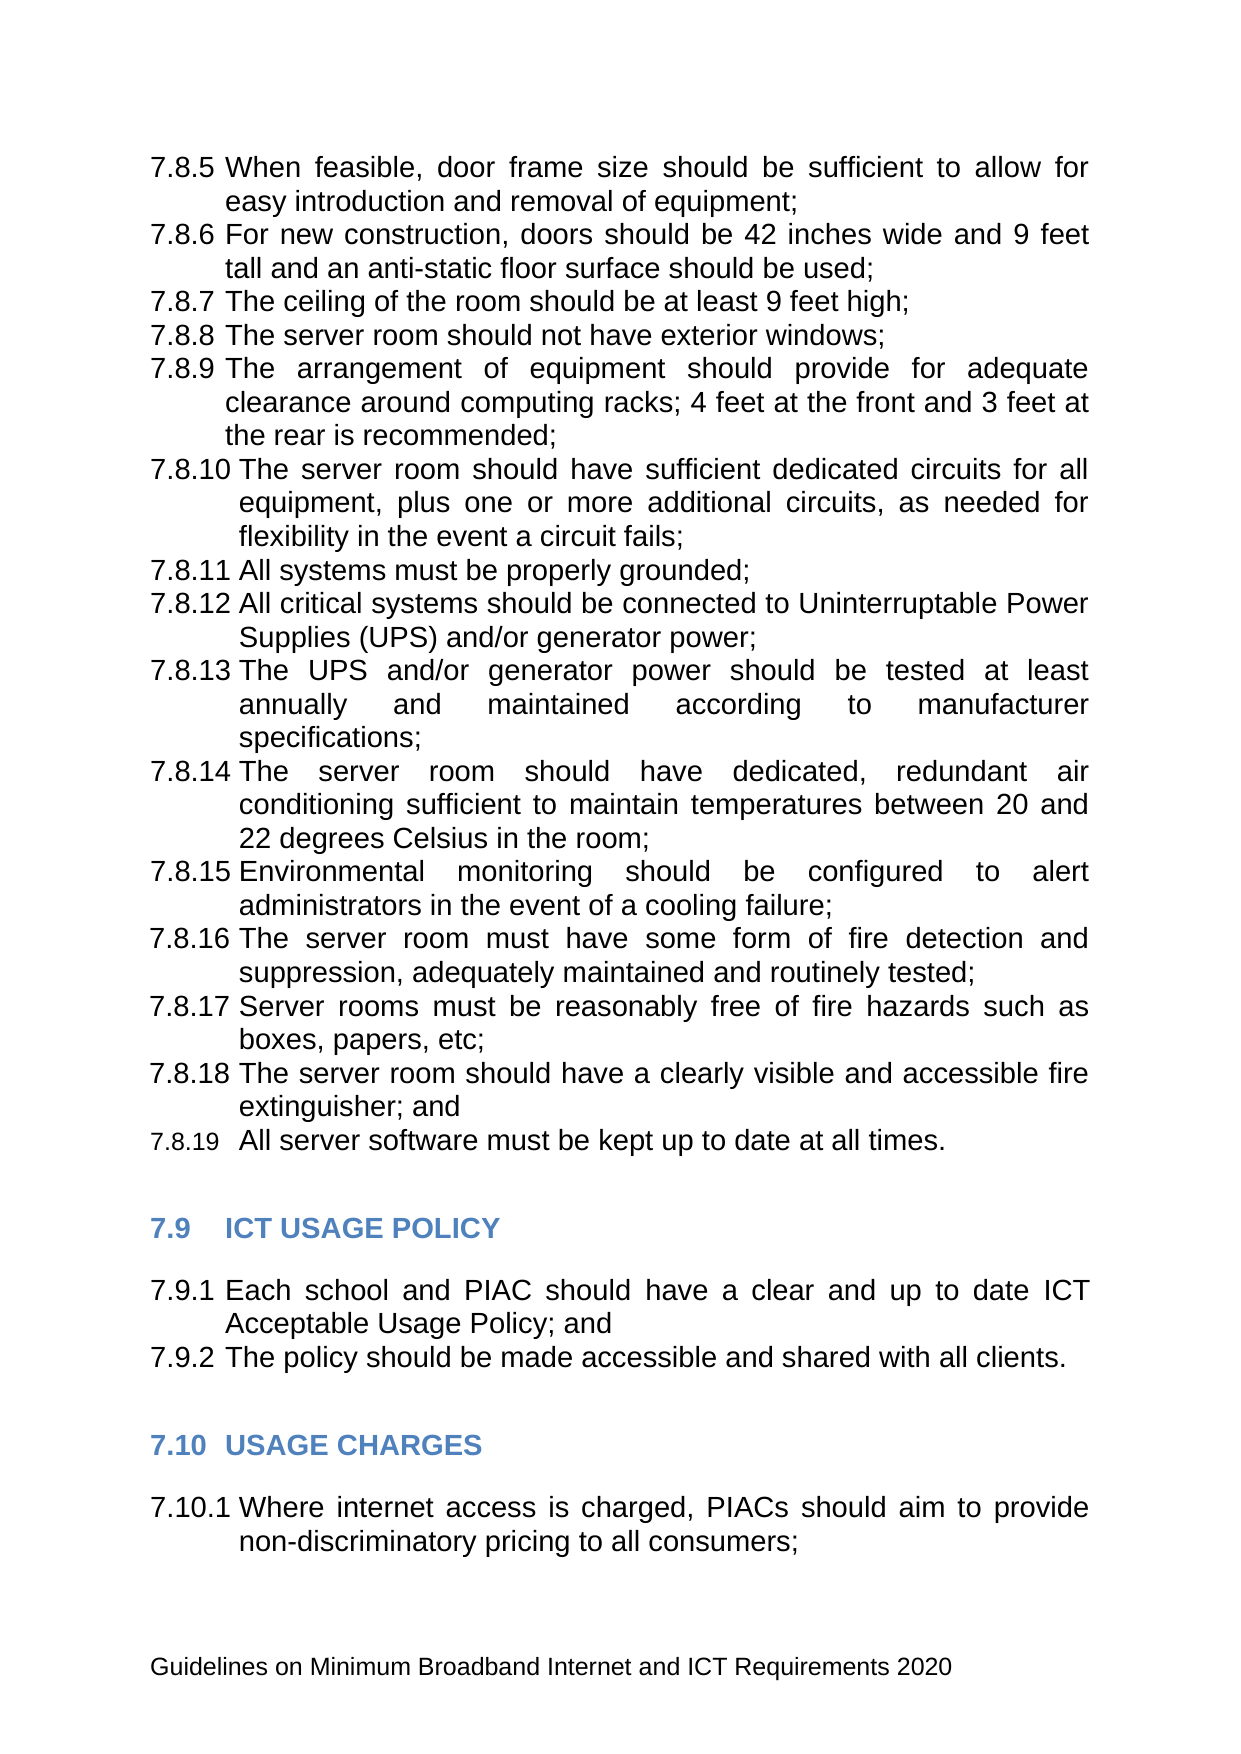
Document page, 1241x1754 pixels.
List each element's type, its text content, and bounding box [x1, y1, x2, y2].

list Each school and PIAC should have a clear and up to date ICT Acceptable Usage Policy; and [150, 1273, 1090, 1340]
list The server room should have sufficient dedicated circuits for all equipment, plus one or more additional circuits, as needed for flexibility in the event a circuit fails; [150, 452, 1090, 552]
subtitle USAGE CHARGES [150, 1428, 1090, 1461]
subtitle ICT USAGE POLICY [150, 1211, 1090, 1244]
list All critical systems should be connected to Uninterruptable Power Supplies (UPS) and/or generator power; [150, 586, 1090, 653]
list The server room should have a clearly visible and accessible fire extinguisher; and [149, 1056, 1090, 1123]
list The UPS and/or generator power should be tested at least annually and maintained according to manufacturer specifications; [150, 653, 1090, 754]
list The ceiling of the room should be at least 9 feet high; [150, 284, 1090, 318]
list Environmental monitoring should be configured to alert administrators in the event of a cooling failure; [150, 854, 1090, 921]
list The arrangement of equipment should provide for adequate clearance around computing racks; 4 feet at the front and 3 feet at the rear is recommended; [150, 351, 1090, 452]
list All server software must be kept up to date at all times. [150, 1123, 1090, 1156]
list When feasible, door frame size should be sufficient to allow for easy introduction and removal of equipment; [150, 150, 1090, 217]
list The server room should not have exterior windows; [150, 318, 1090, 351]
list For new construction, doors should be 42 inches wide and 9 feet tall and an anti-static floor surface should be used; [150, 217, 1090, 284]
list The server room must have some form of fire detection and suppression, adequately maintained and routinely tested; [149, 921, 1090, 988]
list The policy should be made accessible and shared with all clients. [150, 1340, 1090, 1373]
list Server rooms must be reasonably free of fire hazards such as boxes, papers, etc; [149, 988, 1090, 1056]
list The server room should have dedicated, redundant air conditioning sufficient to maintain temperatures between 20 and 22 degrees Celsius in the room; [150, 754, 1090, 854]
list All systems must be properly grounded; [150, 552, 1090, 586]
list Where internet access is charged, PIACs should aim to provide non-discriminatory pricing to all consumers; [150, 1490, 1090, 1557]
